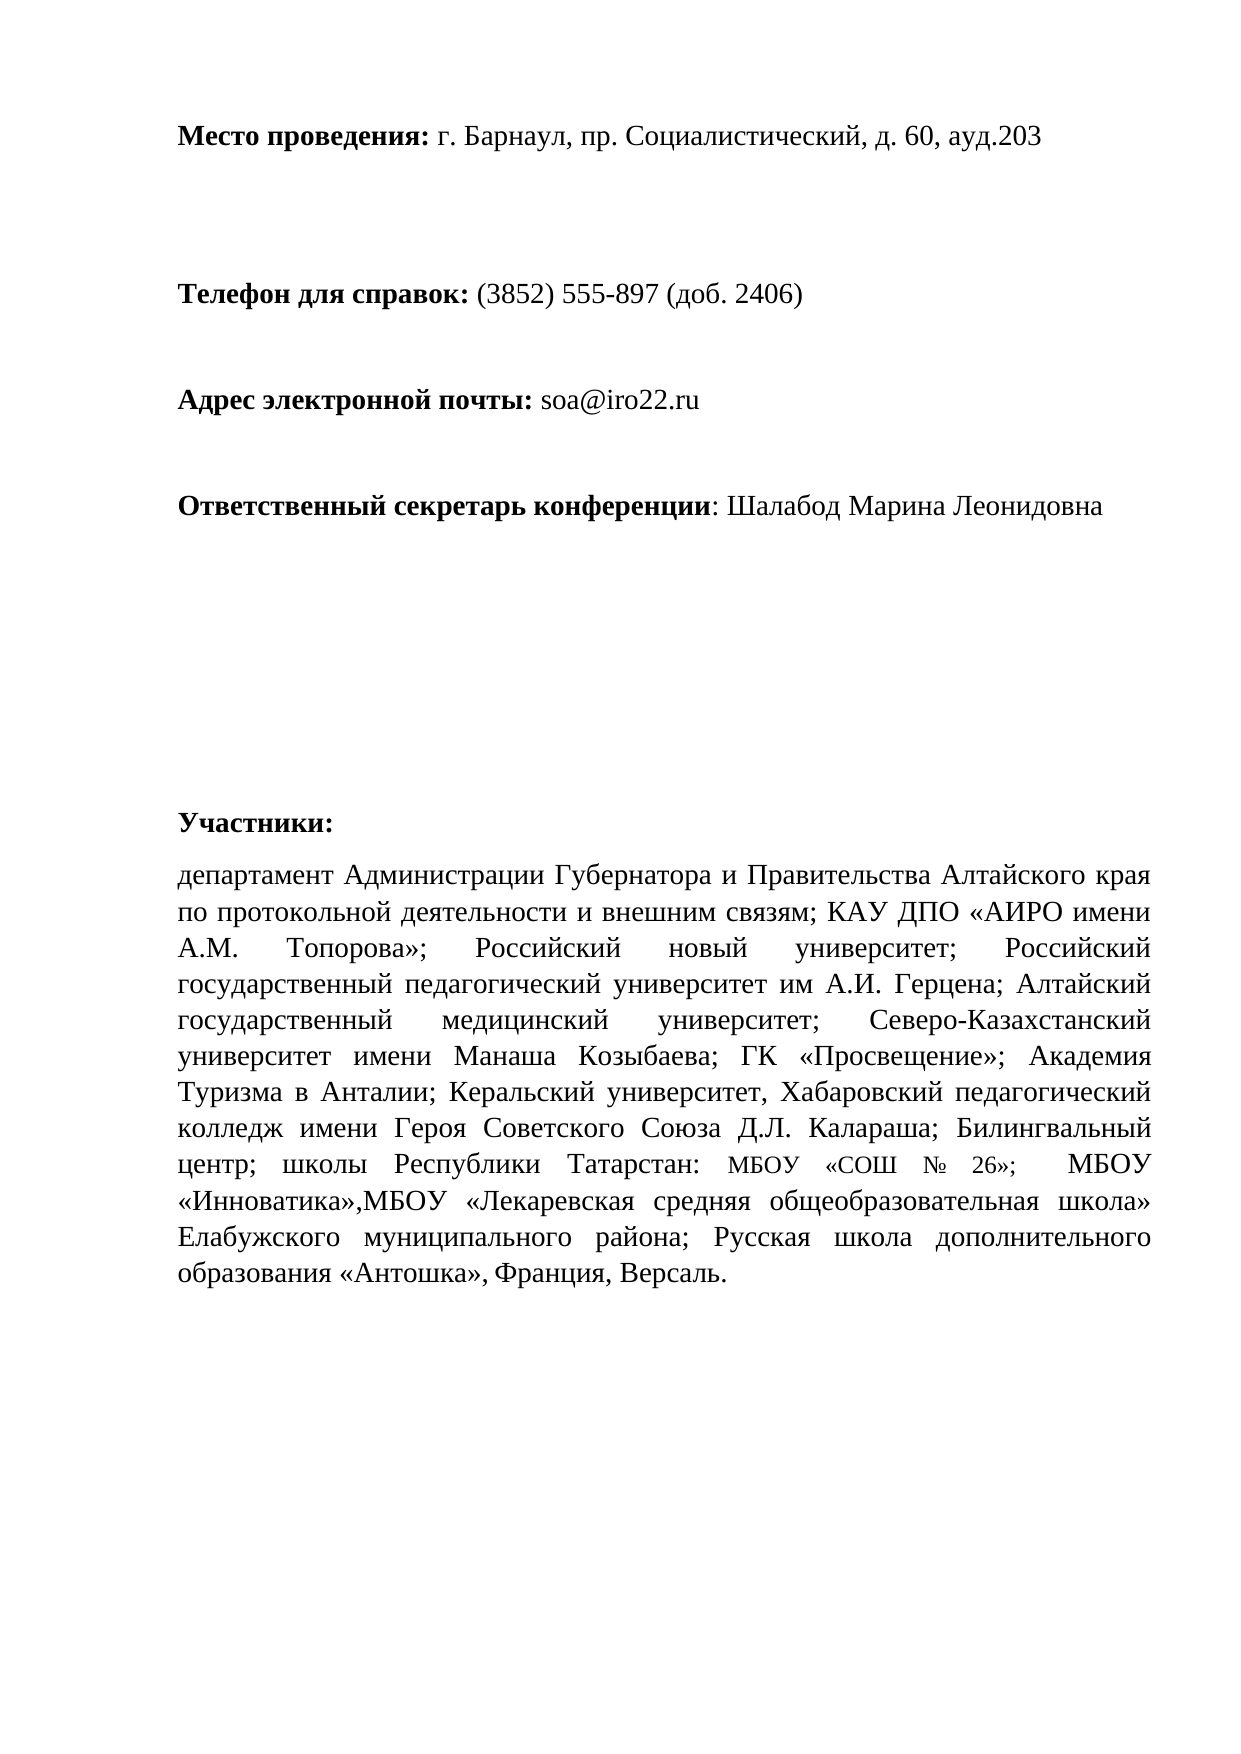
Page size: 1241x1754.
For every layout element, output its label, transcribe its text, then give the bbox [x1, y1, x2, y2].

text департамент Администрации Губернатора и Правительства Алтайского края по протокольной деятельности и внешним связям; КАУ ДПО «АИРО имени А.М. Топорова»; Российский новый университет; Российский государственный педагогический университет им А.И. Герцена; Алтайский государственный медицинский университет; Северо-Казахстанский университет имени Манаша Козыбаева; ГК «Просвещение»; Академия Туризма в Анталии; Керальский университет, Хабаровский педагогический колледж имени Героя Советского Союза Д.Л. Калараша; Билингвальный центр; школы Республики Татарстан: МБОУ «СОШ № 26»; МБОУ «Инноватика»,МБОУ «Лекаревская средняя общеобразовательная школа» Елабужского муниципального района; Русская школа дополнительного образования «Антошка», Франция, Версаль. [177, 857, 1152, 1289]
text Место проведения: г. Барнаул, пр. Социалистический, д. 60, ауд.203 [177, 118, 1152, 152]
text Телефон для справок: (3852) 555-897 (доб. 2406) [177, 277, 1152, 310]
text Ответственный секретарь конференции: Шалабод Марина Леонидовна [177, 488, 1152, 521]
text Адрес электронной почты: soa@iro22.ru [177, 382, 1152, 416]
text Участники: [177, 805, 1152, 838]
